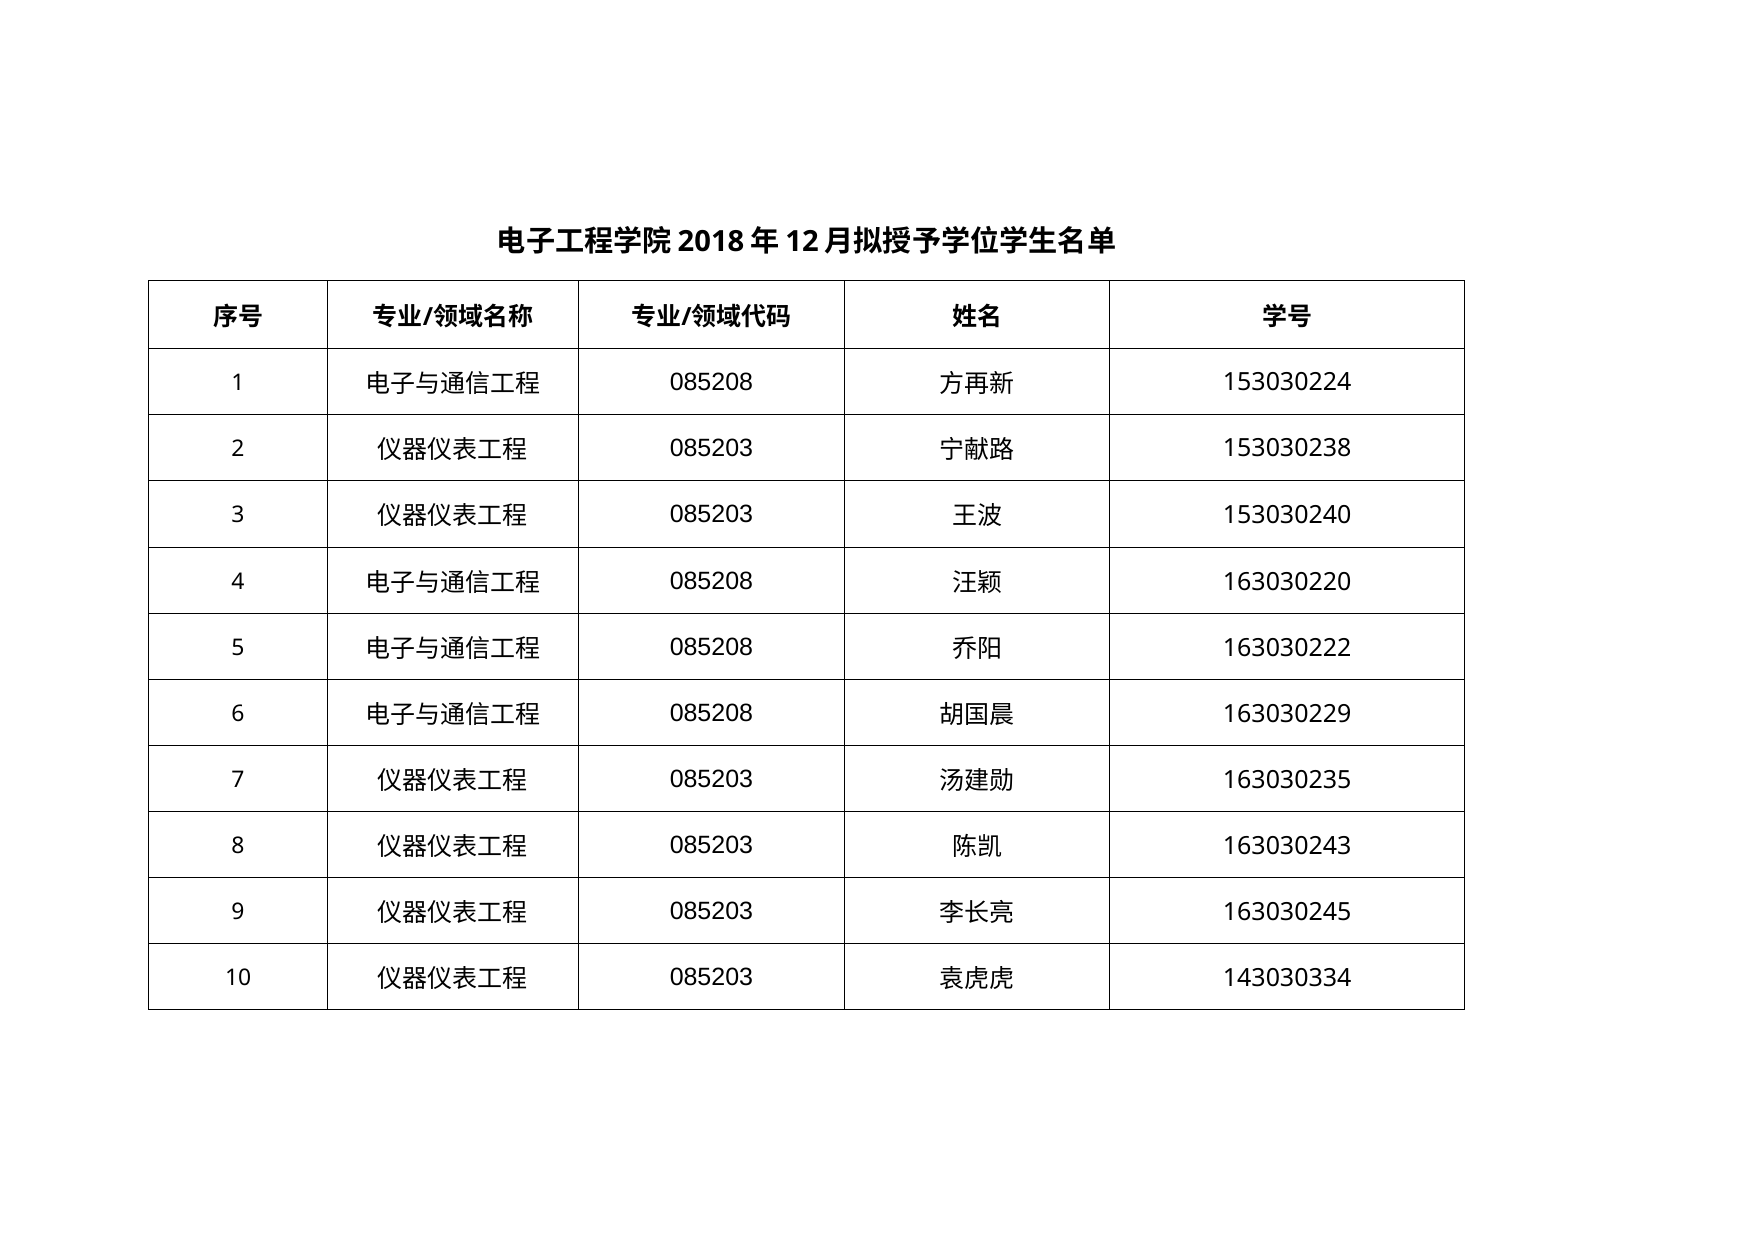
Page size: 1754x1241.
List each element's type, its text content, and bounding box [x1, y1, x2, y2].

table_cell 10 [149, 944, 327, 1009]
table_cell 王波 [845, 481, 1109, 547]
table_cell 163030245 [1110, 878, 1464, 943]
table_cell 序号 [149, 281, 327, 348]
table_cell 163030235 [1110, 746, 1464, 811]
table_cell 085203 [579, 944, 844, 1009]
table_cell 电子与通信工程 [328, 548, 578, 613]
table_cell 2 [149, 415, 327, 480]
table_cell 6 [149, 680, 327, 745]
table_cell 学号 [1110, 281, 1464, 348]
table_cell 4 [149, 548, 327, 613]
table_cell 仪器仪表工程 [328, 878, 578, 943]
table_cell 7 [149, 746, 327, 811]
table_cell 汪颖 [845, 548, 1109, 613]
table_cell 仪器仪表工程 [328, 944, 578, 1009]
table_cell 163030243 [1110, 812, 1464, 877]
table_cell 143030334 [1110, 944, 1464, 1009]
table_cell 3 [149, 481, 327, 547]
table_cell 仪器仪表工程 [328, 481, 578, 547]
table_cell 胡国晨 [845, 680, 1109, 745]
table_cell 085208 [579, 680, 844, 745]
table_cell 163030220 [1110, 548, 1464, 613]
table_cell 085203 [579, 481, 844, 547]
table_cell 专业/领域代码 [579, 281, 844, 348]
table_cell 1 [149, 349, 327, 414]
table_cell 153030238 [1110, 415, 1464, 480]
table_cell 085208 [579, 614, 844, 679]
table_cell 085203 [579, 746, 844, 811]
table_cell 153030240 [1110, 481, 1464, 547]
table_cell 方再新 [845, 349, 1109, 414]
table_cell 袁虎虎 [845, 944, 1109, 1009]
table_cell 8 [149, 812, 327, 877]
table_cell 电子与通信工程 [328, 680, 578, 745]
table_cell 电子与通信工程 [328, 349, 578, 414]
table_cell 085203 [579, 878, 844, 943]
table_cell 仪器仪表工程 [328, 812, 578, 877]
table_cell 153030224 [1110, 349, 1464, 414]
table_cell 陈凯 [845, 812, 1109, 877]
table_cell 163030229 [1110, 680, 1464, 745]
table_cell 085208 [579, 548, 844, 613]
table_cell 电子与通信工程 [328, 614, 578, 679]
table_cell 085203 [579, 812, 844, 877]
table_cell 5 [149, 614, 327, 679]
table_cell 专业/领域名称 [328, 281, 578, 348]
table_cell 乔阳 [845, 614, 1109, 679]
table_cell 085203 [579, 415, 844, 480]
table_cell 姓名 [845, 281, 1109, 348]
table_cell 9 [149, 878, 327, 943]
table_header 电子工程学院2018年12月拟授予学位学生名单 [149, 198, 1464, 280]
table_cell 163030222 [1110, 614, 1464, 679]
table_cell 李长亮 [845, 878, 1109, 943]
table_cell 085208 [579, 349, 844, 414]
table_cell 汤建勋 [845, 746, 1109, 811]
table_cell 仪器仪表工程 [328, 746, 578, 811]
table_cell 宁献路 [845, 415, 1109, 480]
table_cell 仪器仪表工程 [328, 415, 578, 480]
